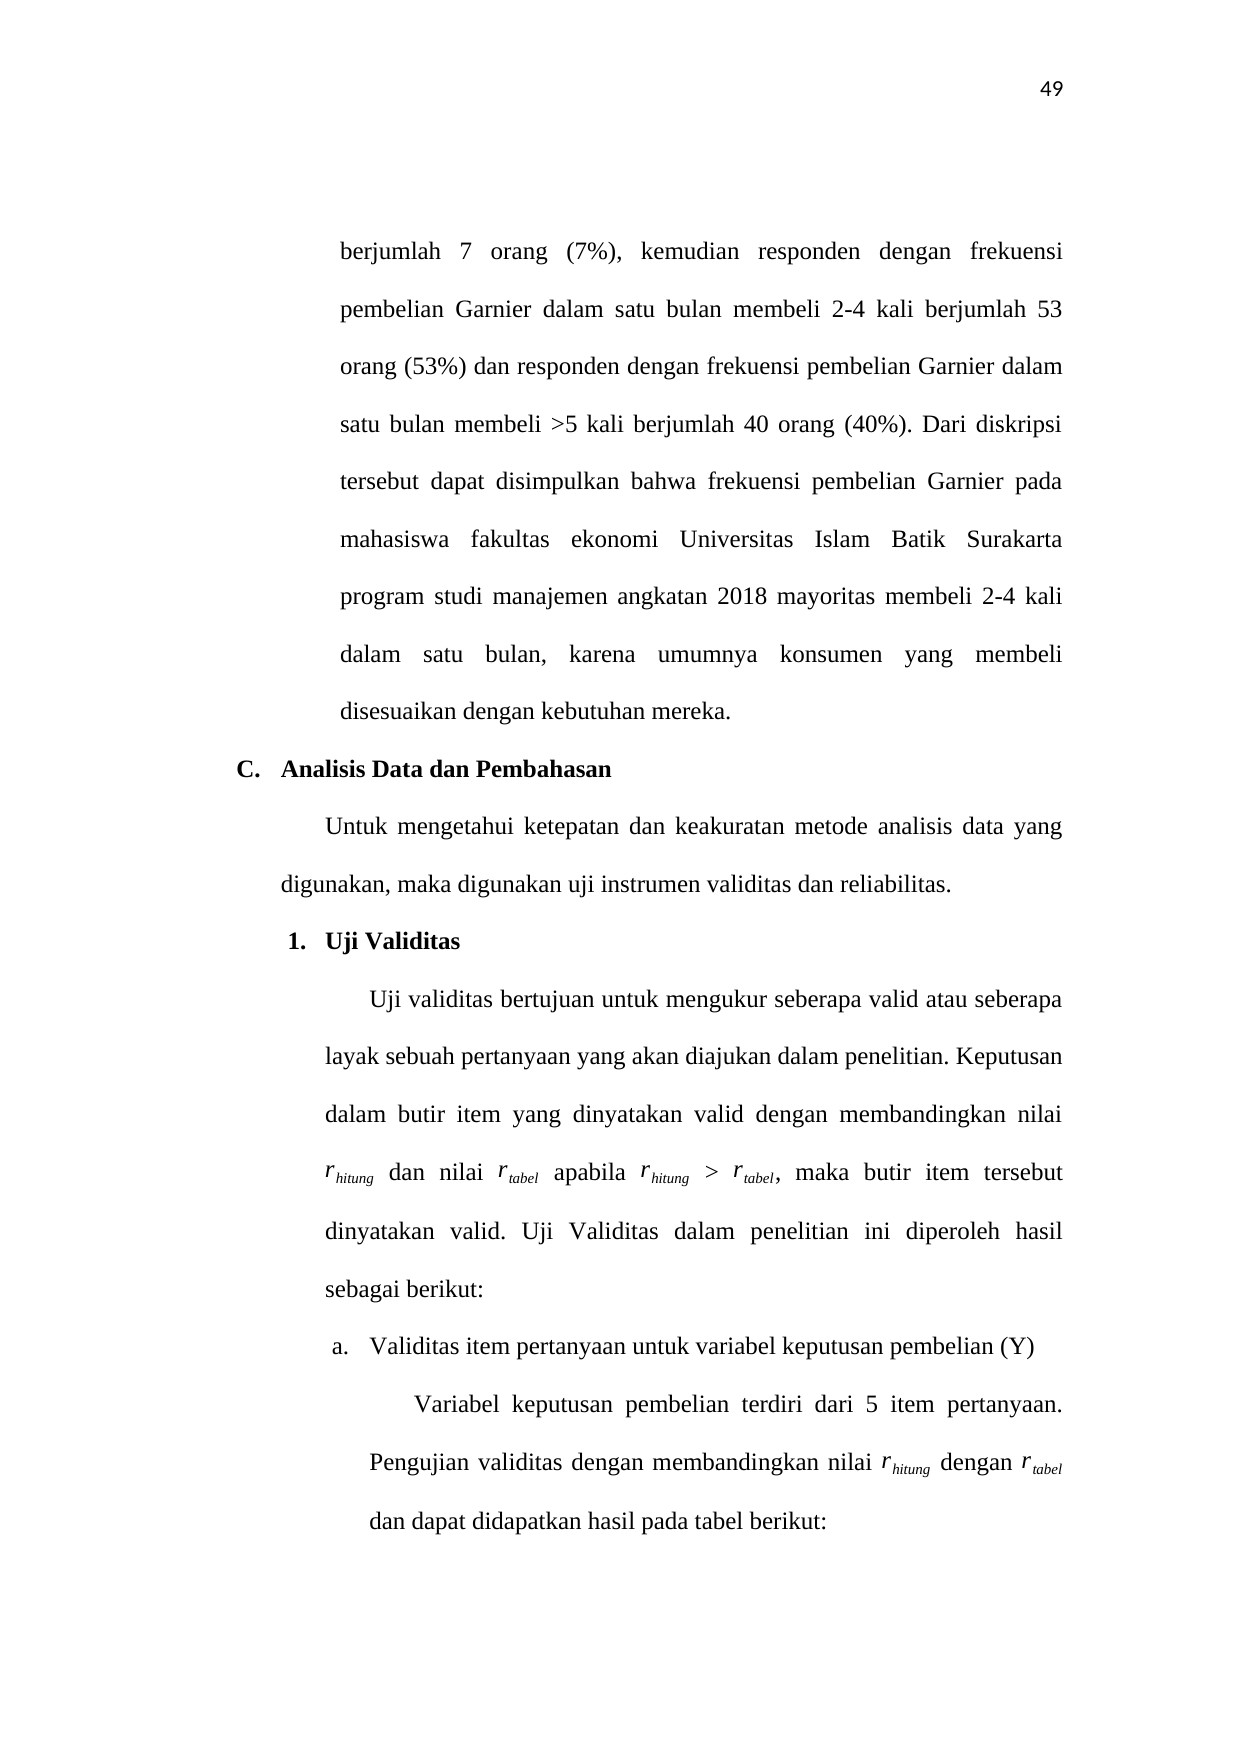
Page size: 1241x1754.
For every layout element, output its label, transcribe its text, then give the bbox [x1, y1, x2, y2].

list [340, 236, 1063, 725]
list Analisis Data dan Pembahasan [236, 754, 1063, 782]
list Uji Validitas [287, 926, 1063, 955]
list Untuk mengetahui ketepatan dan keakuratan metode analisis data yang digunakan, maka digunakan uji instrumen validitas dan reliabilitas. [281, 811, 1063, 897]
list Uji validitas bertujuan untuk mengukur seberapa valid atau seberapa layak sebuah pertanyaan yang akan diajukan dalam penelitian. Keputusan dalam butir item yang dinyatakan valid dengan membandingkan nilai dan nilai apabila > , maka butir item tersebut dinyatakan valid. Uji Validitas dalam penelitian ini diperoleh hasil sebagai berikut: [325, 984, 1063, 1302]
list Variabel keputusan pembelian terdiri dari 5 item pertanyaan. Pengujian validitas dengan membandingkan nilai dengan dan dapat didapatkan hasil pada tabel berikut: [369, 1389, 1063, 1535]
list Validitas item pertanyaan untuk variabel keputusan pembelian (Y) [332, 1331, 1063, 1360]
